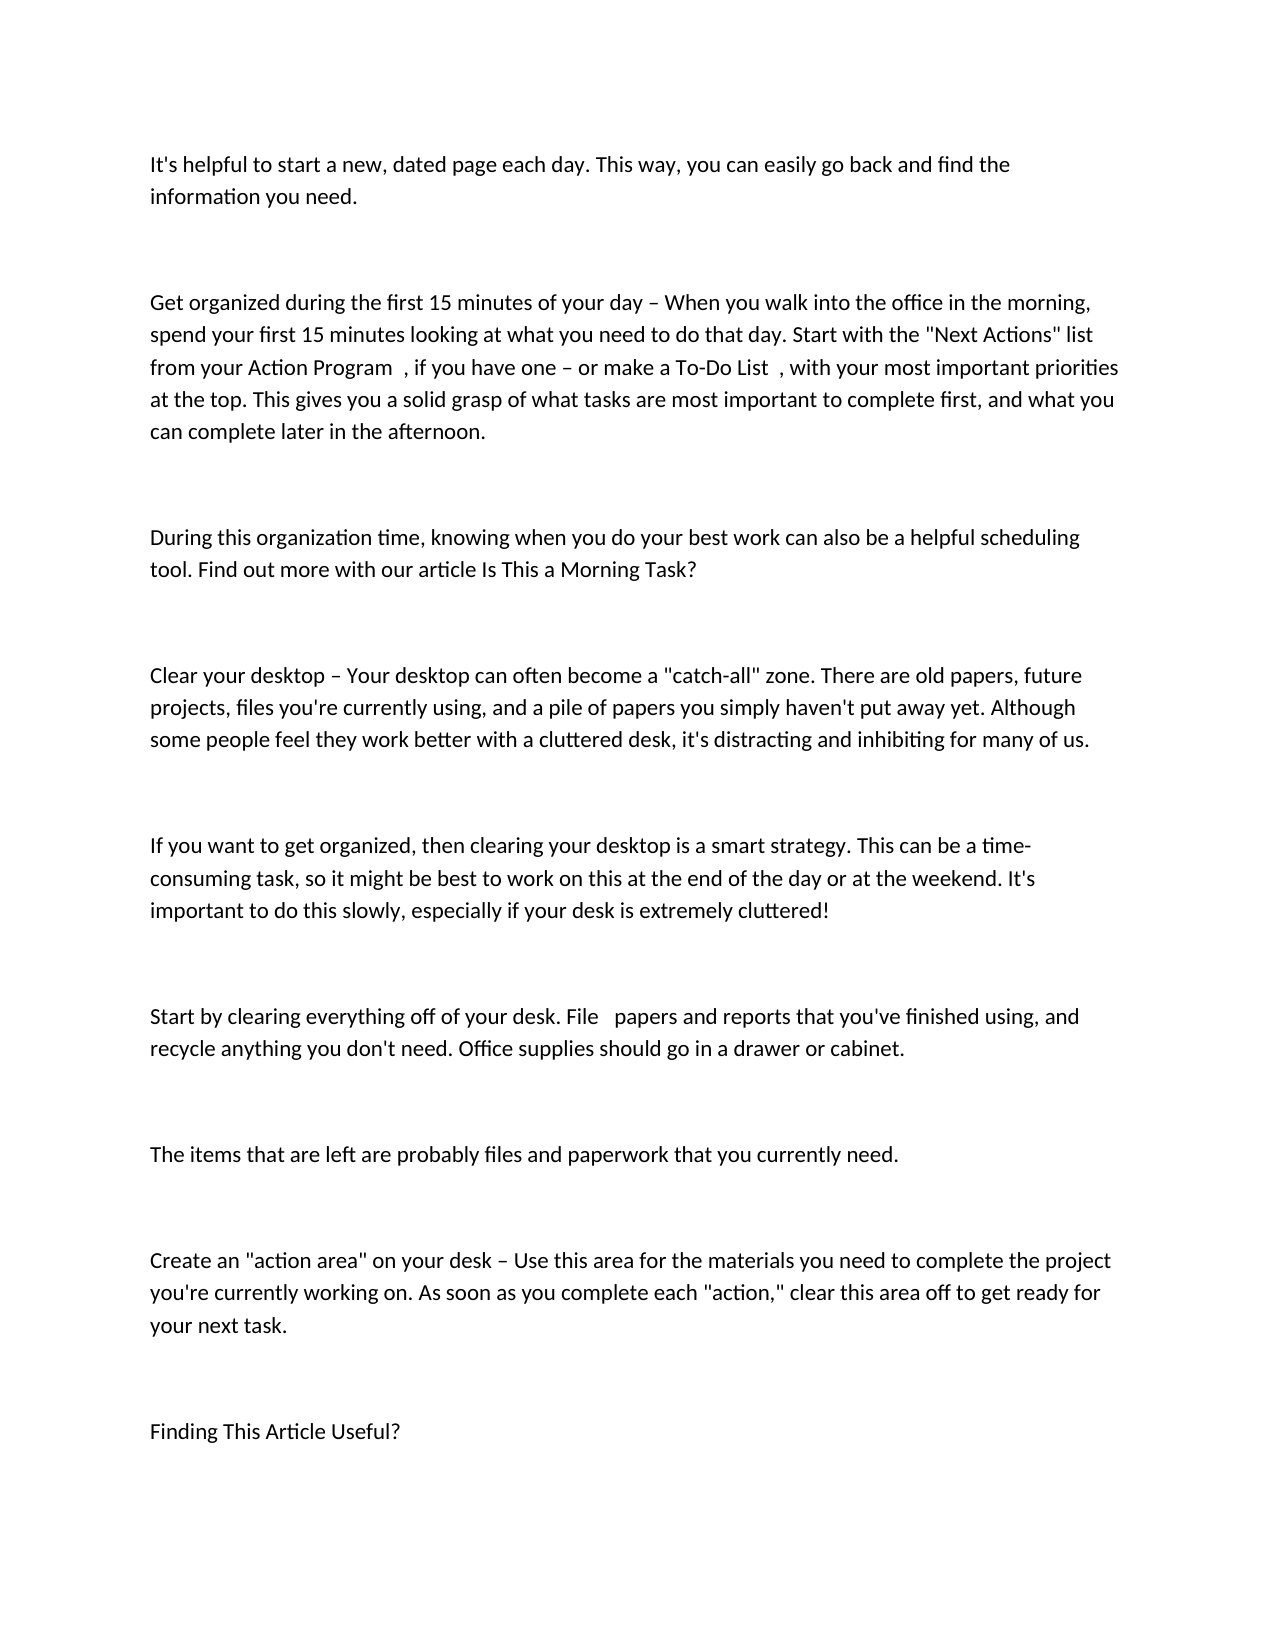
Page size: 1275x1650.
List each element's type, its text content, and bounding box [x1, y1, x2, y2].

text The items that are left are probably files and paperwork that you currently need. [150, 1140, 1125, 1168]
text Finding This Article Useful? [150, 1417, 1125, 1445]
text It's helpful to start a new, dated page each day. This way, you can easily go back and find the information you need. [150, 150, 1125, 210]
text If you want to get organized, then clearing your desktop is a smart strategy. This can be a time-consuming task, so it might be best to work on this at the end of the day or at the weekend. It's important to do this slowly, especially if your desk is extremely cluttered! [150, 832, 1125, 924]
text Start by clearing everything off of your desk. File papers and reports that you've finished using, and recycle anything you don't need. Office supplies should go in a drawer or cabinet. [150, 1002, 1125, 1062]
text Clear your desktop – Your desktop can often become a "catch-all" zone. There are old papers, future projects, files you're currently using, and a pile of papers you simply haven't put away yet. Although some people feel they work better with a cluttered desk, it's distracting and inhibiting for many of us. [150, 661, 1125, 754]
text Get organized during the first 15 minutes of your day – When you walk into the office in the morning, spend your first 15 minutes looking at what you need to do that day. Start with the "Next Actions" list from your Action Program , if you have one – or make a To-Do List , with your most important priorities at the top. This gives you a solid grasp of what tasks are most important to complete first, and what you can complete later in the afternoon. [150, 288, 1125, 445]
text Create an "action area" on your desk – Use this area for the materials you need to complete the project you're currently working on. As soon as you complete each "action," clear this area off to get ready for your next task. [150, 1246, 1125, 1339]
text During this organization time, knowing when you do your best work can also be a helpful scheduling tool. Find out more with our article Is This a Morning Task? [150, 523, 1125, 583]
